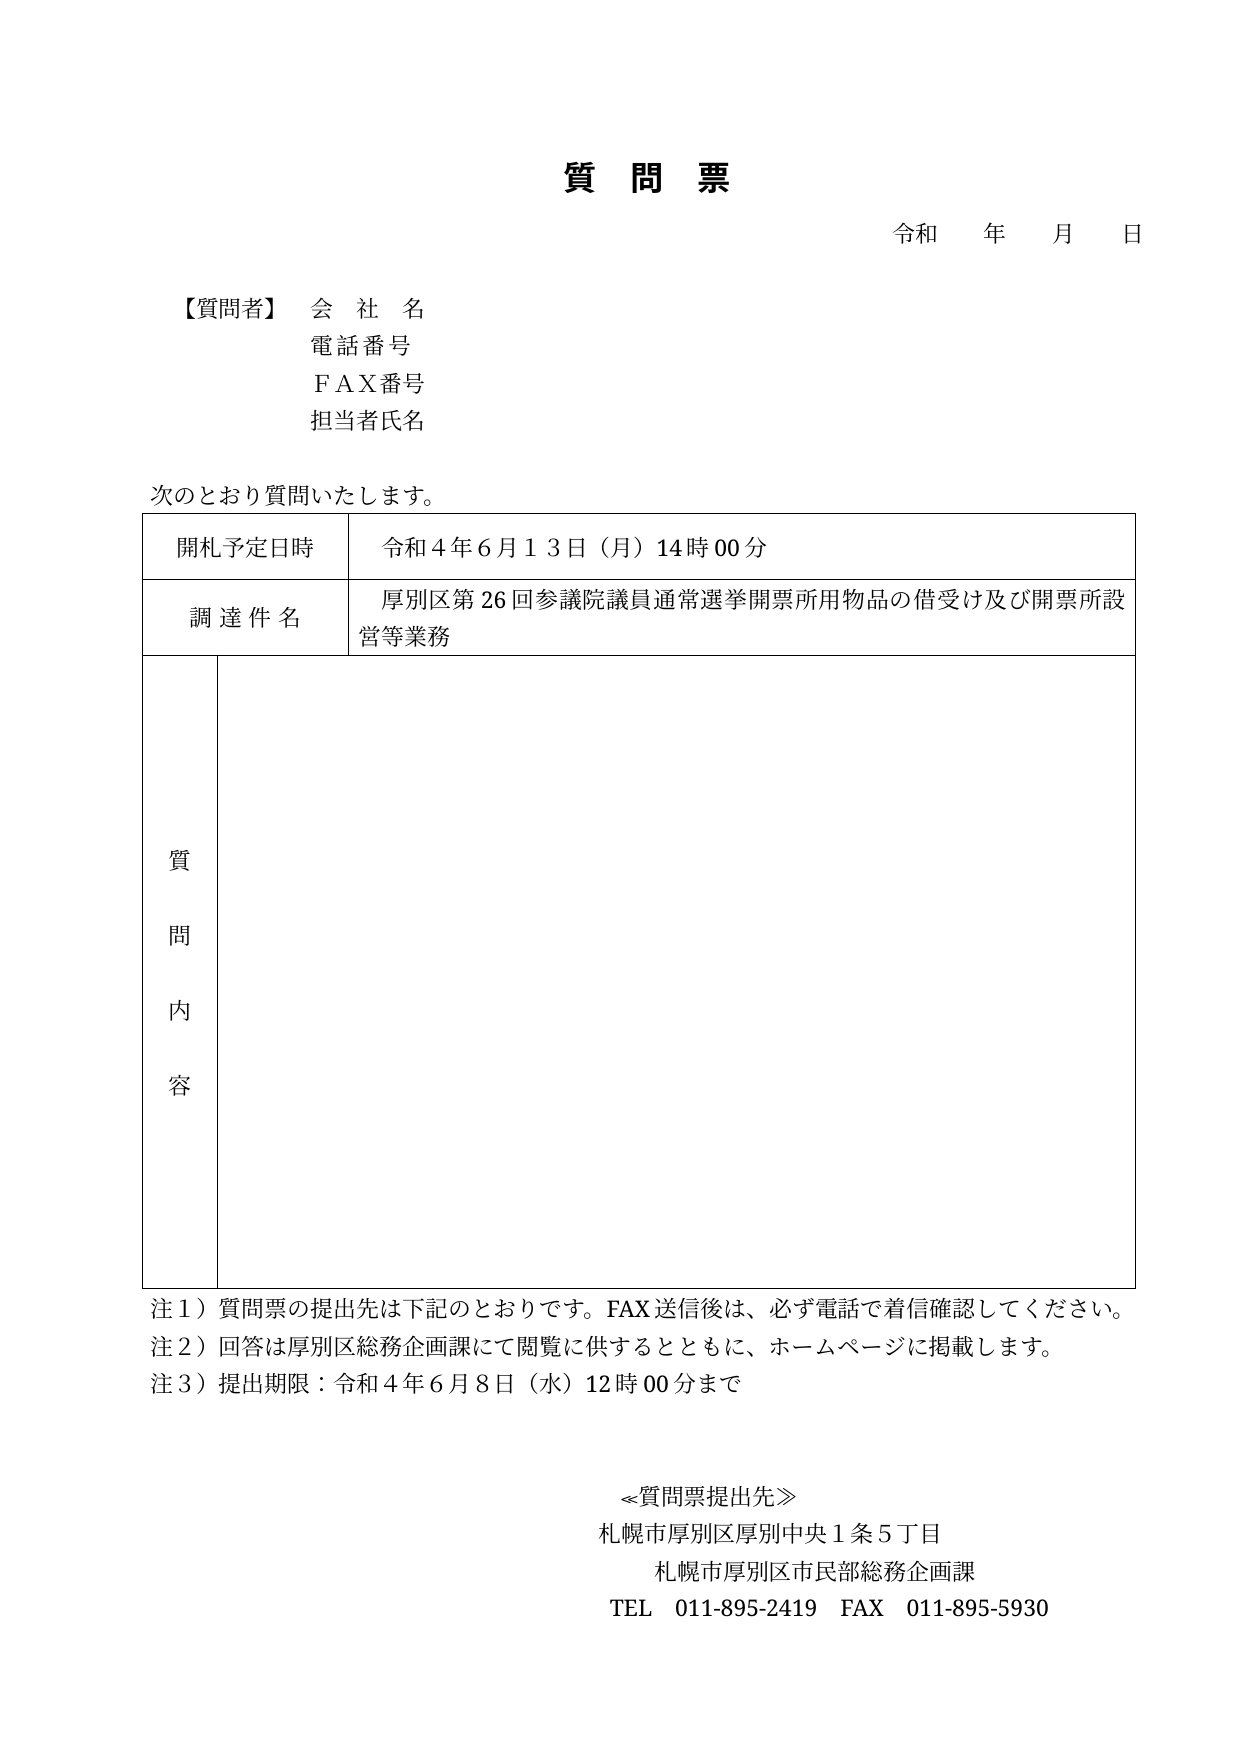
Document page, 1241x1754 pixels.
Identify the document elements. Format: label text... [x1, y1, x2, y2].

text 札幌市厚別区厚別中央１条５丁目 [150, 1514, 1144, 1552]
table_header 開札予定日時 [143, 514, 348, 578]
table_cell 調達件名 [143, 580, 348, 654]
text 注１）質問票の提出先は下記のとおりです。FAX送信後は、必ず電話で着信確認してください。 [150, 1289, 1144, 1327]
text 注３）提出期限：令和４年６月８日（水）12時00分まで [150, 1364, 1144, 1402]
table_header 令和４年６月１３日（月）14時00分 [349, 514, 1135, 578]
text 札幌市厚別区市民部総務企画課 [150, 1552, 1078, 1589]
text 令和 年 月 日 [150, 213, 1144, 251]
text TEL 011-895-2419 FAX 011-895-5930 [150, 1589, 1144, 1627]
text 注２）回答は厚別区総務企画課にて閲覧に供するとともに、ホームページに掲載します。 [150, 1327, 1144, 1364]
text ＦＡＸ番号 [150, 363, 1144, 401]
table_cell 質 問 内 容 [143, 656, 217, 1288]
text 担当者氏名 [150, 401, 1144, 438]
text ≪質問票提出先≫ [150, 1477, 1144, 1514]
text 電話番号 [150, 326, 1144, 363]
table_cell 厚別区第26回参議院議員通常選挙開票所用物品の借受け及び開票所設営等業務 [349, 580, 1135, 654]
text 質 問 票 [150, 138, 1144, 213]
text 【質問者】 会 社 名 [150, 288, 1144, 326]
text 次のとおり質問いたします。 [150, 476, 1144, 513]
table_cell [218, 656, 1135, 1288]
